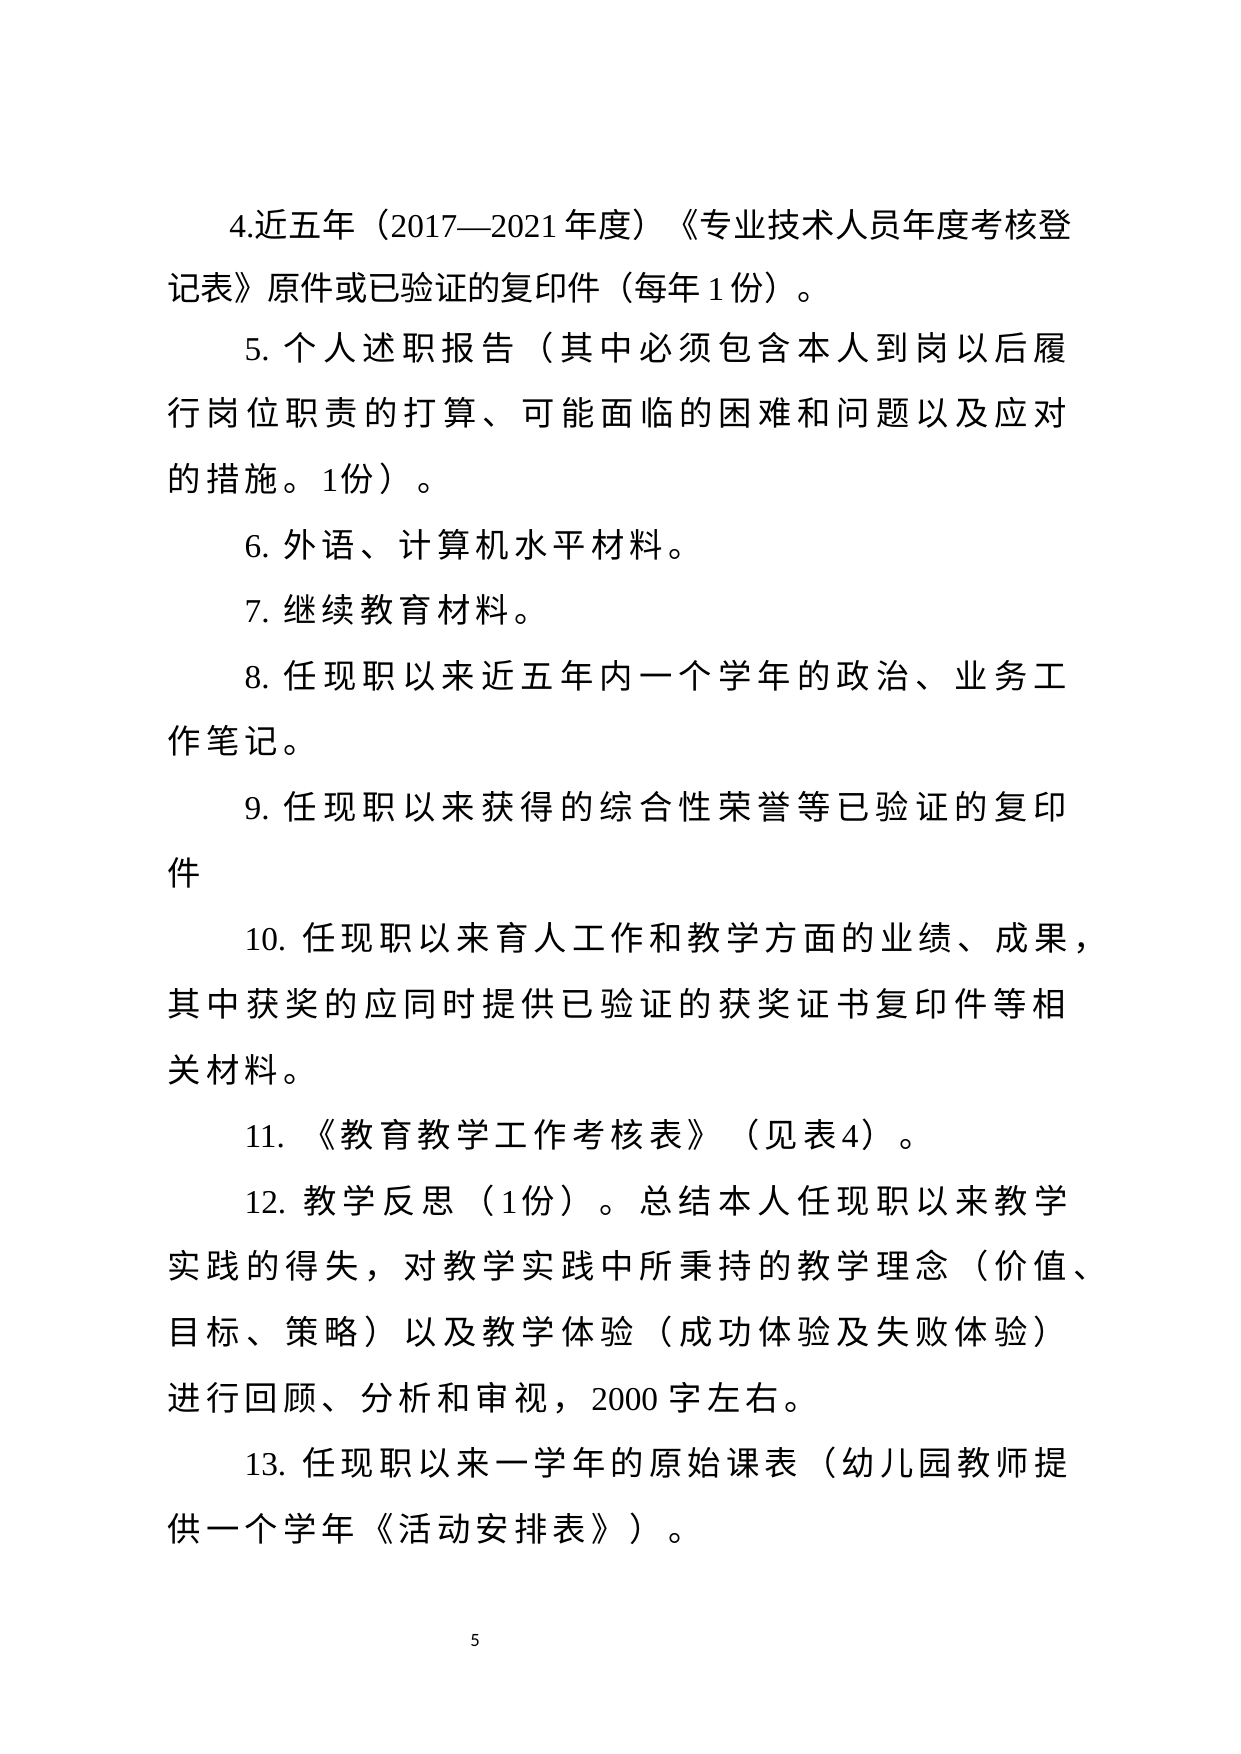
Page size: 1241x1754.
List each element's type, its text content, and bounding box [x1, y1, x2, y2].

text 6.外语、计算机水平材料。 [167, 510, 1073, 575]
text 10.任现职以来育人工作和教学方面的业绩、成果，其中获奖的应同时提供已验证的获奖证书复印件等相关材料。 [167, 903, 1073, 1100]
text 5.个人述职报告（其中必须包含本人到岗以后履行岗位职责的打算、可能面临的困难和问题以及应对的措施。1份）。 [167, 313, 1073, 510]
text 7.继续教育材料。 [167, 575, 1073, 641]
text 11.《教育教学工作考核表》（见表4）。 [167, 1100, 1073, 1166]
text 4.近五年（2017—2021年度）《专业技术人员年度考核登记表》原件或已验证的复印件（每年1份）。 [167, 188, 1073, 313]
text 12.教学反思（1份）。总结本人任现职以来教学实践的得失，对教学实践中所秉持的教学理念（价值、目标、策略）以及教学体验（成功体验及失败体验）进行回顾、分析和审视，2000字左右。 [167, 1166, 1073, 1428]
text 9.任现职以来获得的综合性荣誉等已验证的复印件 [167, 772, 1073, 903]
text 13.任现职以来一学年的原始课表（幼儿园教师提供一个学年《活动安排表》）。 [167, 1428, 1073, 1560]
text 8.任现职以来近五年内一个学年的政治、业务工作笔记。 [167, 641, 1073, 772]
